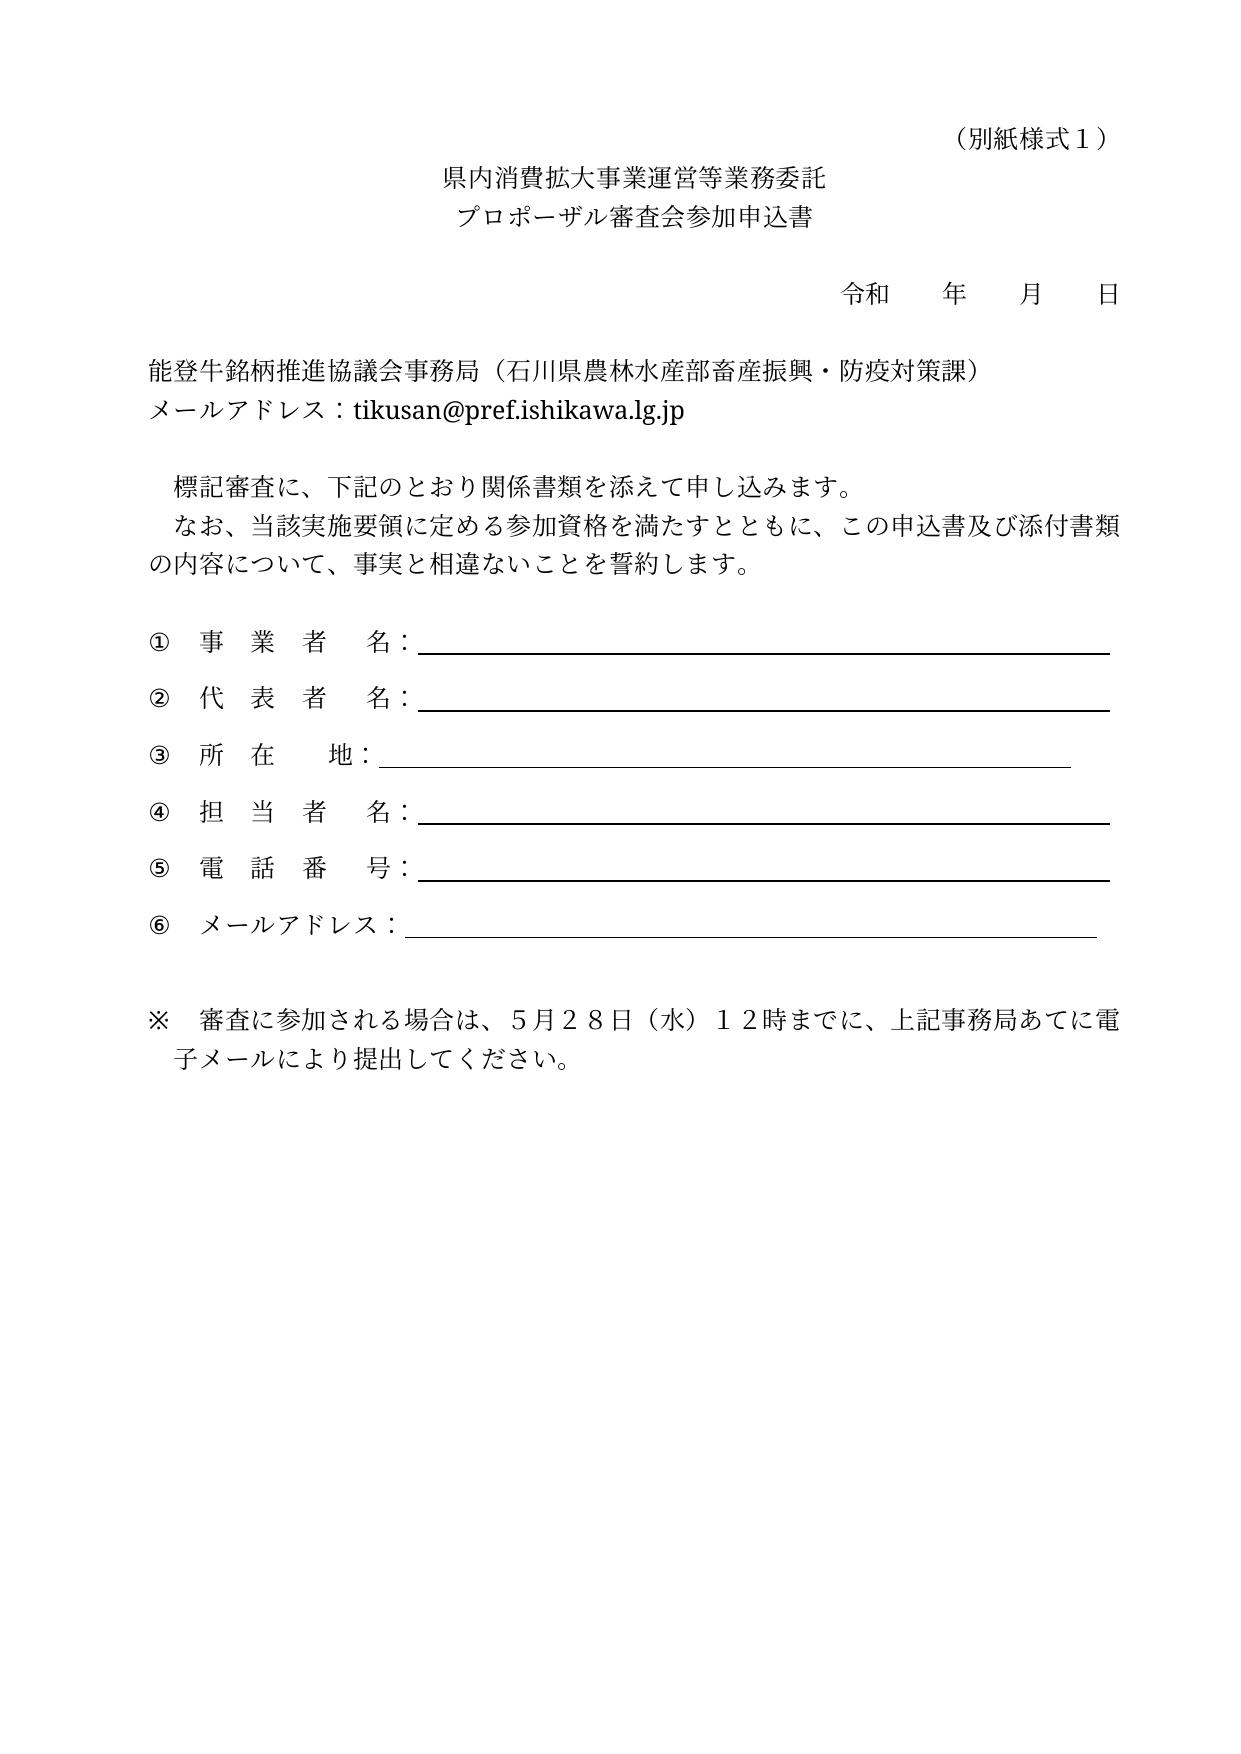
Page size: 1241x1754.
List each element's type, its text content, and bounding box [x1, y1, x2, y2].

text ② 代表者名： [148, 678, 1122, 716]
text （別紙様式１） [148, 119, 1122, 157]
text 県内消費拡大事業運営等業務委託 [148, 157, 1122, 196]
text ※ 審査に参加される場合は、５月２８日（水）１２時までに、上記事務局あてに電子メールにより提出してください。 [148, 1000, 1122, 1077]
text 令和 年 月 日 [148, 273, 1122, 312]
text プロポーザル審査会参加申込書 [148, 196, 1122, 235]
text ⑥ メールアドレス： [148, 904, 1122, 943]
text ⑤ 電話番号： [148, 848, 1122, 886]
text メールアドレス：tikusan@pref.ishikawa.lg.jp [148, 389, 1122, 428]
text なお、当該実施要領に定める参加資格を満たすとともに、この申込書及び添付書類の内容について、事実と相違ないことを誓約します。 [148, 505, 1122, 582]
text 標記審査に、下記のとおり関係書類を添えて申し込みます。 [148, 467, 1122, 505]
text ① 事業者名： [148, 621, 1122, 660]
text ④ 担当者名： [148, 791, 1122, 830]
text 能登牛銘柄推進協議会事務局（石川県農林水産部畜産振興・防疫対策課） [148, 351, 1122, 389]
text ③ 所在地： [148, 734, 1122, 773]
